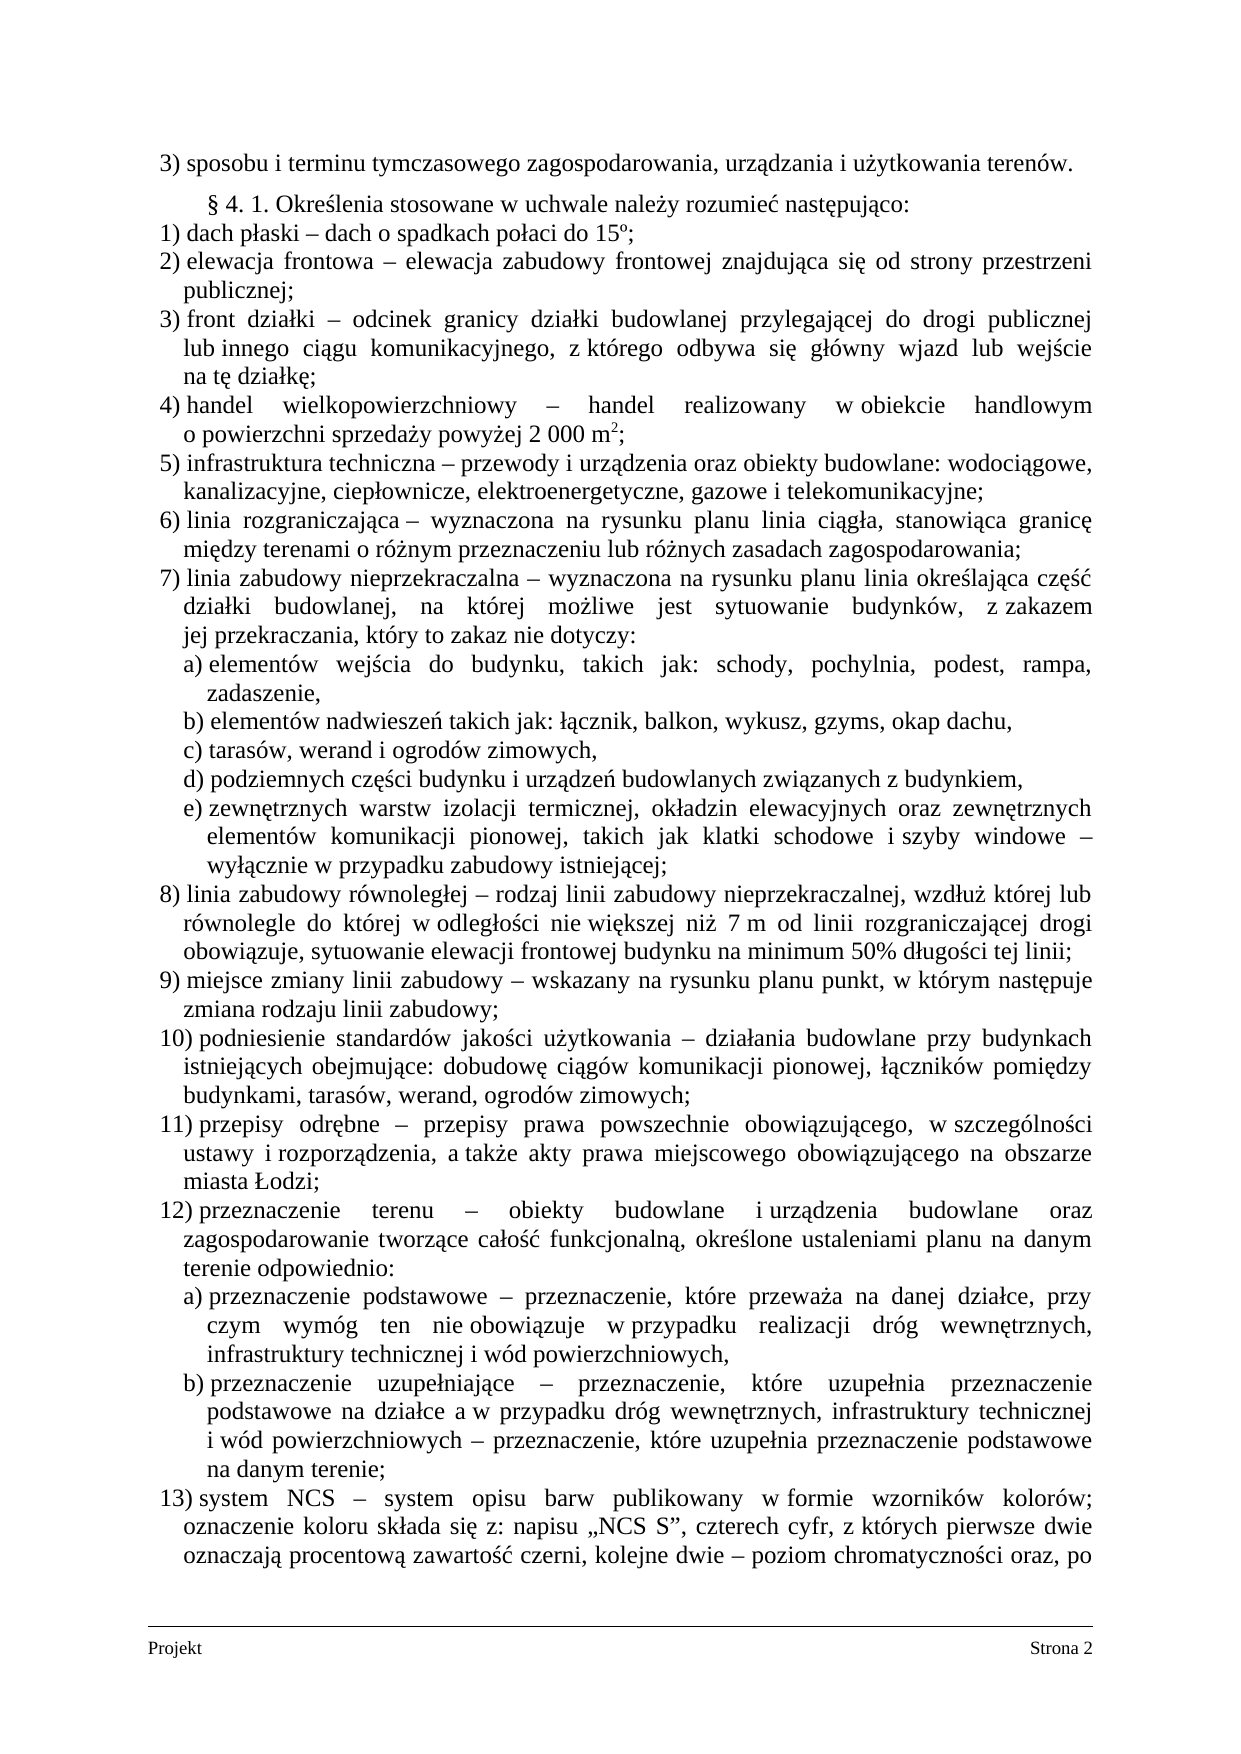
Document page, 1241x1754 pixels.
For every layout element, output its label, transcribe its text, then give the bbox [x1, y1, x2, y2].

text 8) linia zabudowy równoległej – rodzaj linii zabudowy nieprzekraczalnej, wzdłuż której lub równolegle do której w odległości nie większej niż 7 m od linii rozgraniczającej drogi obowiązuje, sytuowanie elewacji frontowej budynku na minimum 50% długości tej linii; [159, 879, 1093, 965]
text e) zewnętrznych warstw izolacji termicznej, okładzin elewacyjnych oraz zewnętrznych elementów komunikacji pionowej, takich jak klatki schodowe i szyby windowe – wyłącznie w przypadku zabudowy istniejącej; [183, 793, 1093, 879]
text 7) linia zabudowy nieprzekraczalna – wyznaczona na rysunku planu linia określająca część działki budowlanej, na której możliwe jest sytuowanie budynków, z zakazem jej przekraczania, który to zakaz nie dotyczy: [159, 563, 1093, 649]
text b) elementów nadwieszeń takich jak: łącznik, balkon, wykusz, gzyms, okap dachu, [183, 706, 1093, 735]
text § 4. 1. Określenia stosowane w uchwale należy rozumieć następująco: [148, 189, 1093, 218]
text 10) podniesienie standardów jakości użytkowania – działania budowlane przy budynkach istniejących obejmujące: dobudowę ciągów komunikacji pionowej, łączników pomiędzy budynkami, tarasów, werand, ogrodów zimowych; [159, 1023, 1093, 1109]
text 6) linia rozgraniczająca – wyznaczona na rysunku planu linia ciągła, stanowiąca granicę między terenami o różnym przeznaczeniu lub różnych zasadach zagospodarowania; [159, 505, 1093, 563]
text 11) przepisy odrębne – przepisy prawa powszechnie obowiązującego, w szczególności ustawy i rozporządzenia, a także akty prawa miejscowego obowiązującego na obszarze miasta Łodzi; [159, 1109, 1093, 1195]
text d) podziemnych części budynku i urządzeń budowlanych związanych z budynkiem, [183, 764, 1093, 793]
text a) elementów wejścia do budynku, takich jak: schody, pochylnia, podest, rampa, zadaszenie, [183, 649, 1093, 706]
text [159, 1483, 1093, 1569]
text c) tarasów, werand i ogrodów zimowych, [183, 735, 1093, 764]
text 3) sposobu i terminu tymczasowego zagospodarowania, urządzania i użytkowania terenów. [159, 148, 1093, 176]
text b) przeznaczenie uzupełniające – przeznaczenie, które uzupełnia przeznaczenie podstawowe na działce a w przypadku dróg wewnętrznych, infrastruktury technicznej i wód powierzchniowych – przeznaczenie, które uzupełnia przeznaczenie podstawowe na danym terenie; [183, 1368, 1093, 1483]
text a) przeznaczenie podstawowe – przeznaczenie, które przeważa na danej działce, przy czym wymóg ten nie obowiązuje w przypadku realizacji dróg wewnętrznych, infrastruktury technicznej i wód powierzchniowych, [183, 1281, 1093, 1368]
text 5) infrastruktura techniczna – przewody i urządzenia oraz obiekty budowlane: wodociągowe, kanalizacyjne, ciepłownicze, elektroenergetyczne, gazowe i telekomunikacyjne; [159, 448, 1093, 505]
text 1) dach płaski – dach o spadkach połaci do 15º; [159, 218, 1093, 246]
text 9) miejsce zmiany linii zabudowy – wskazany na rysunku planu punkt, w którym następuje zmiana rodzaju linii zabudowy; [159, 965, 1093, 1023]
text 12) przeznaczenie terenu – obiekty budowlane i urządzenia budowlane oraz zagospodarowanie tworzące całość funkcjonalną, określone ustaleniami planu na danym terenie odpowiednio: [159, 1195, 1093, 1281]
text 3) front działki – odcinek granicy działki budowlanej przylegającej do drogi publicznej lub innego ciągu komunikacyjnego, z którego odbywa się główny wjazd lub wejście na tę działkę; [159, 304, 1093, 390]
text 2) elewacja frontowa – elewacja zabudowy frontowej znajdująca się od strony przestrzeni publicznej; [159, 246, 1093, 304]
text 4) handel wielkopowierzchniowy – handel realizowany w obiekcie handlowym o powierzchni sprzedaży powyżej 2 000 m2; [159, 390, 1093, 448]
